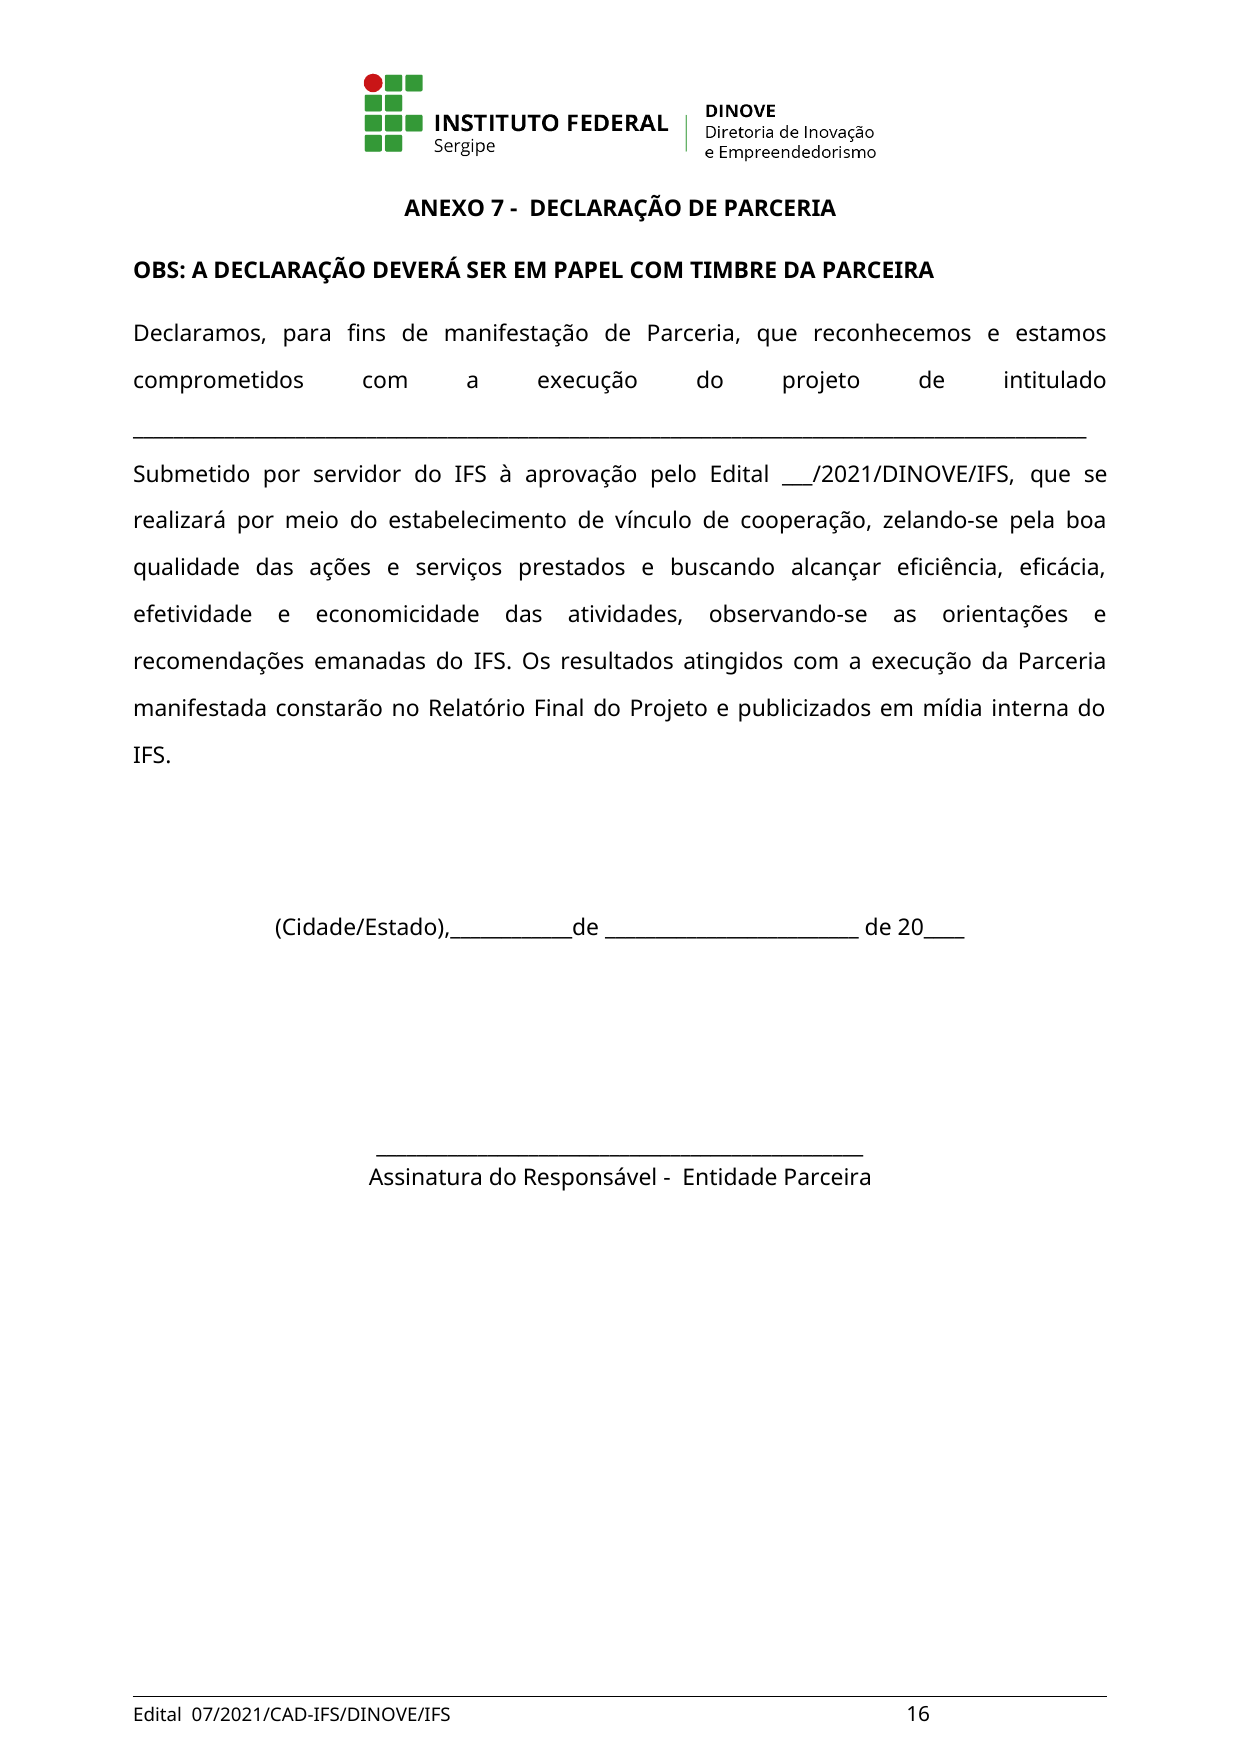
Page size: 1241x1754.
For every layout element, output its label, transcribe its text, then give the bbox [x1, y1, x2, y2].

text ANEXO 7 - DECLARAÇÃO DE PARCERIA [133, 192, 1107, 223]
text (Cidade/Estado),____________de _________________________ de 20____ [133, 911, 1107, 942]
text Assinatura do Responsável - Entidade Parceira [133, 1161, 1107, 1192]
text Declaramos, para fins de manifestação de Parceria, que reconhecemos e estamos comprometidos com a execução do projeto de intitulado ______________________________________________________________________________________________ [133, 317, 1107, 442]
picture [363, 73, 877, 162]
text Submetido por servidor do IFS à aprovação pelo Edital ___/2021/DINOVE/IFS, que se realizará por meio do estabelecimento de vínculo de cooperação, zelando-se pela boa qualidade das ações e serviços prestados e buscando alcançar eficiência, eficácia, efetividade e economicidade das atividades, observando-se as orientações e recomendações emanadas do IFS. Os resultados atingidos com a execução da Parceria manifestada constarão no Relatório Final do Projeto e publicizados em mídia interna do IFS. [133, 458, 1107, 770]
text OBS: A DECLARAÇÃO DEVERÁ SER EM PAPEL COM TIMBRE DA PARCEIRA [133, 254, 1108, 286]
text ________________________________________________ [133, 1129, 1107, 1161]
